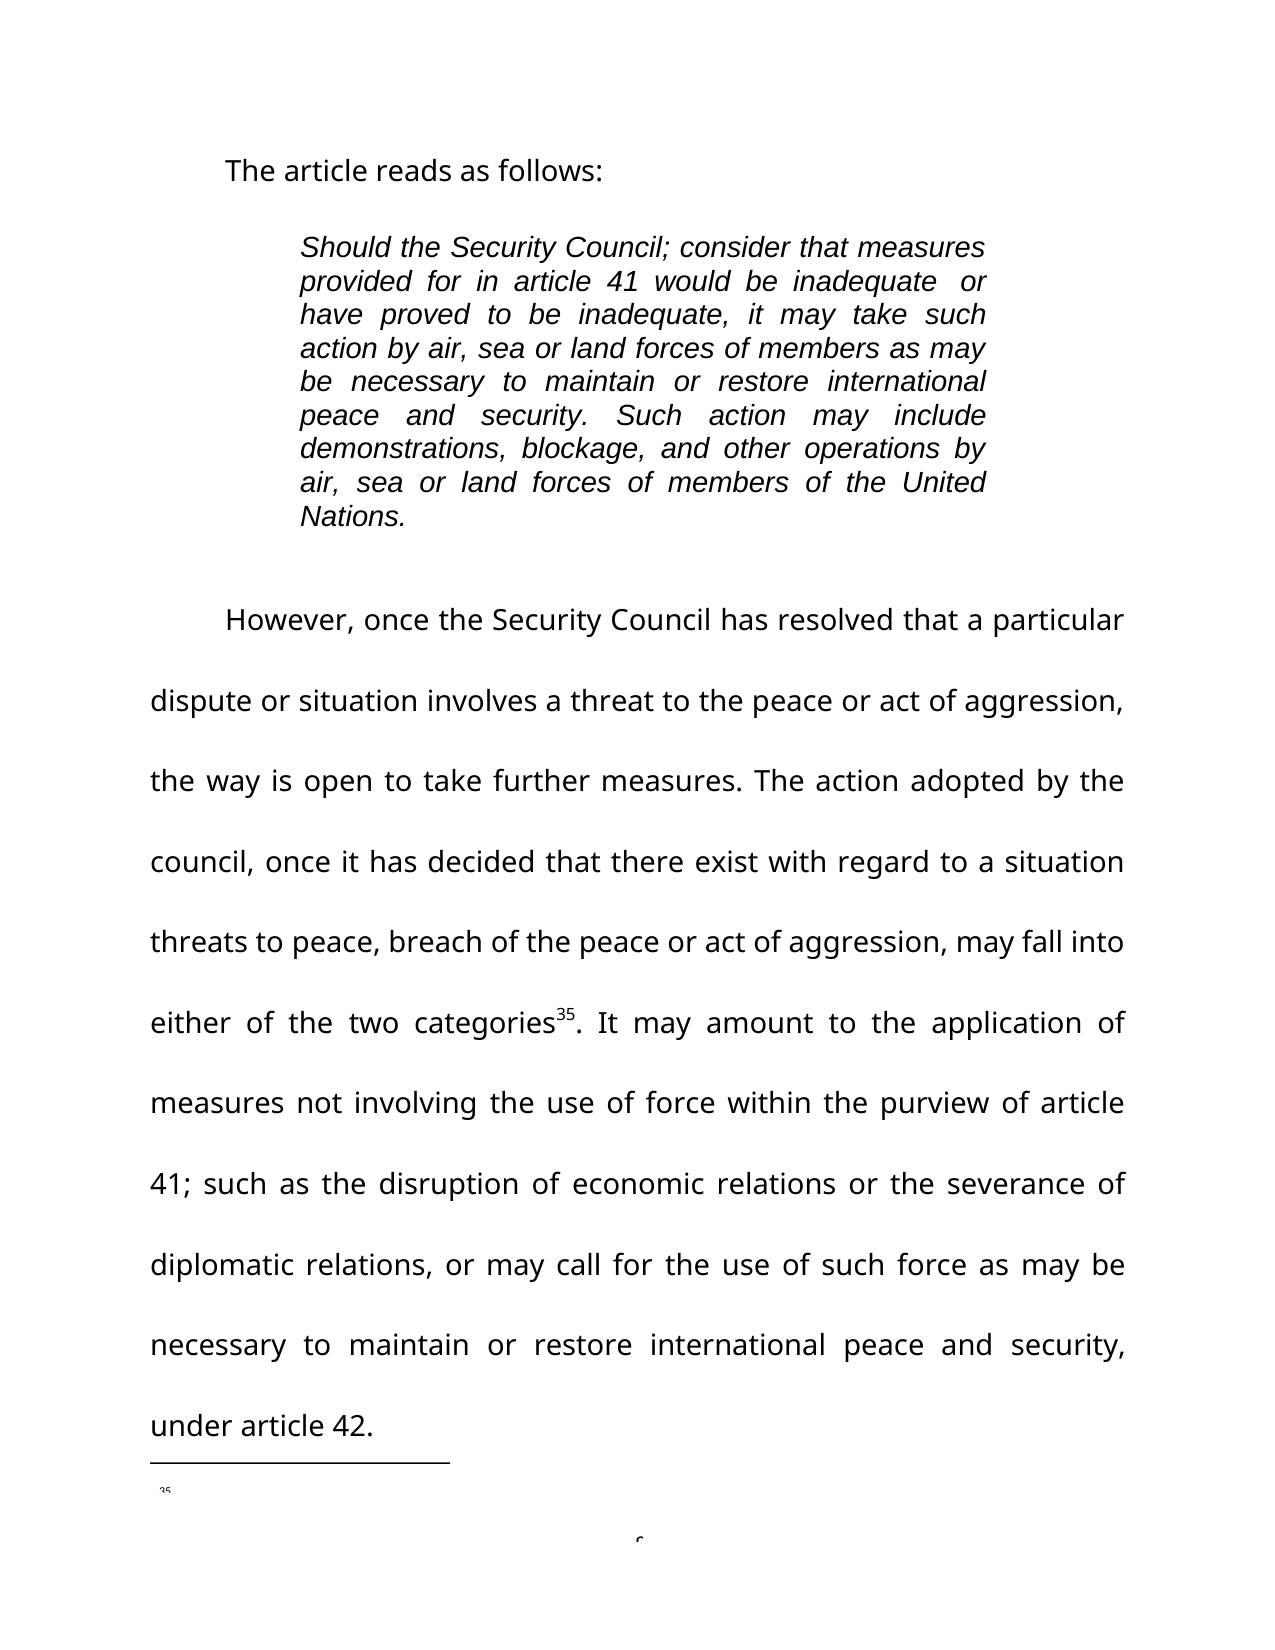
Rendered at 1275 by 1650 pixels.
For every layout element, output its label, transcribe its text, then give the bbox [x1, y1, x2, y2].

text However, once the Security Council has resolved that a particular dispute or situation involves a threat to the peace or act of aggression, the way is open to take further measures. The action adopted by the council, once it has decided that there exist with regard to a situation threats to peace, breach of the peace or act of aggression, may fall into either of the two categories35. It may amount to the application of measures not involving the use of force within the purview of article 41; such as the disruption of economic relations or the severance of diplomatic relations, or may call for the use of such force as may be necessary to maintain or restore international peace and security, under article 42. [150, 600, 1126, 1444]
text Should the Security Council; consider that measures provided for in article 41 would be inadequate or have proved to be inadequate, it may take such action by air, sea or land forces of members as may be necessary to maintain or restore international peace and security. Such action may include demonstrations, blockage, and other operations by air, sea or land forces of members of the United Nations. [300, 230, 986, 532]
text The article reads as follows: [225, 150, 1139, 190]
